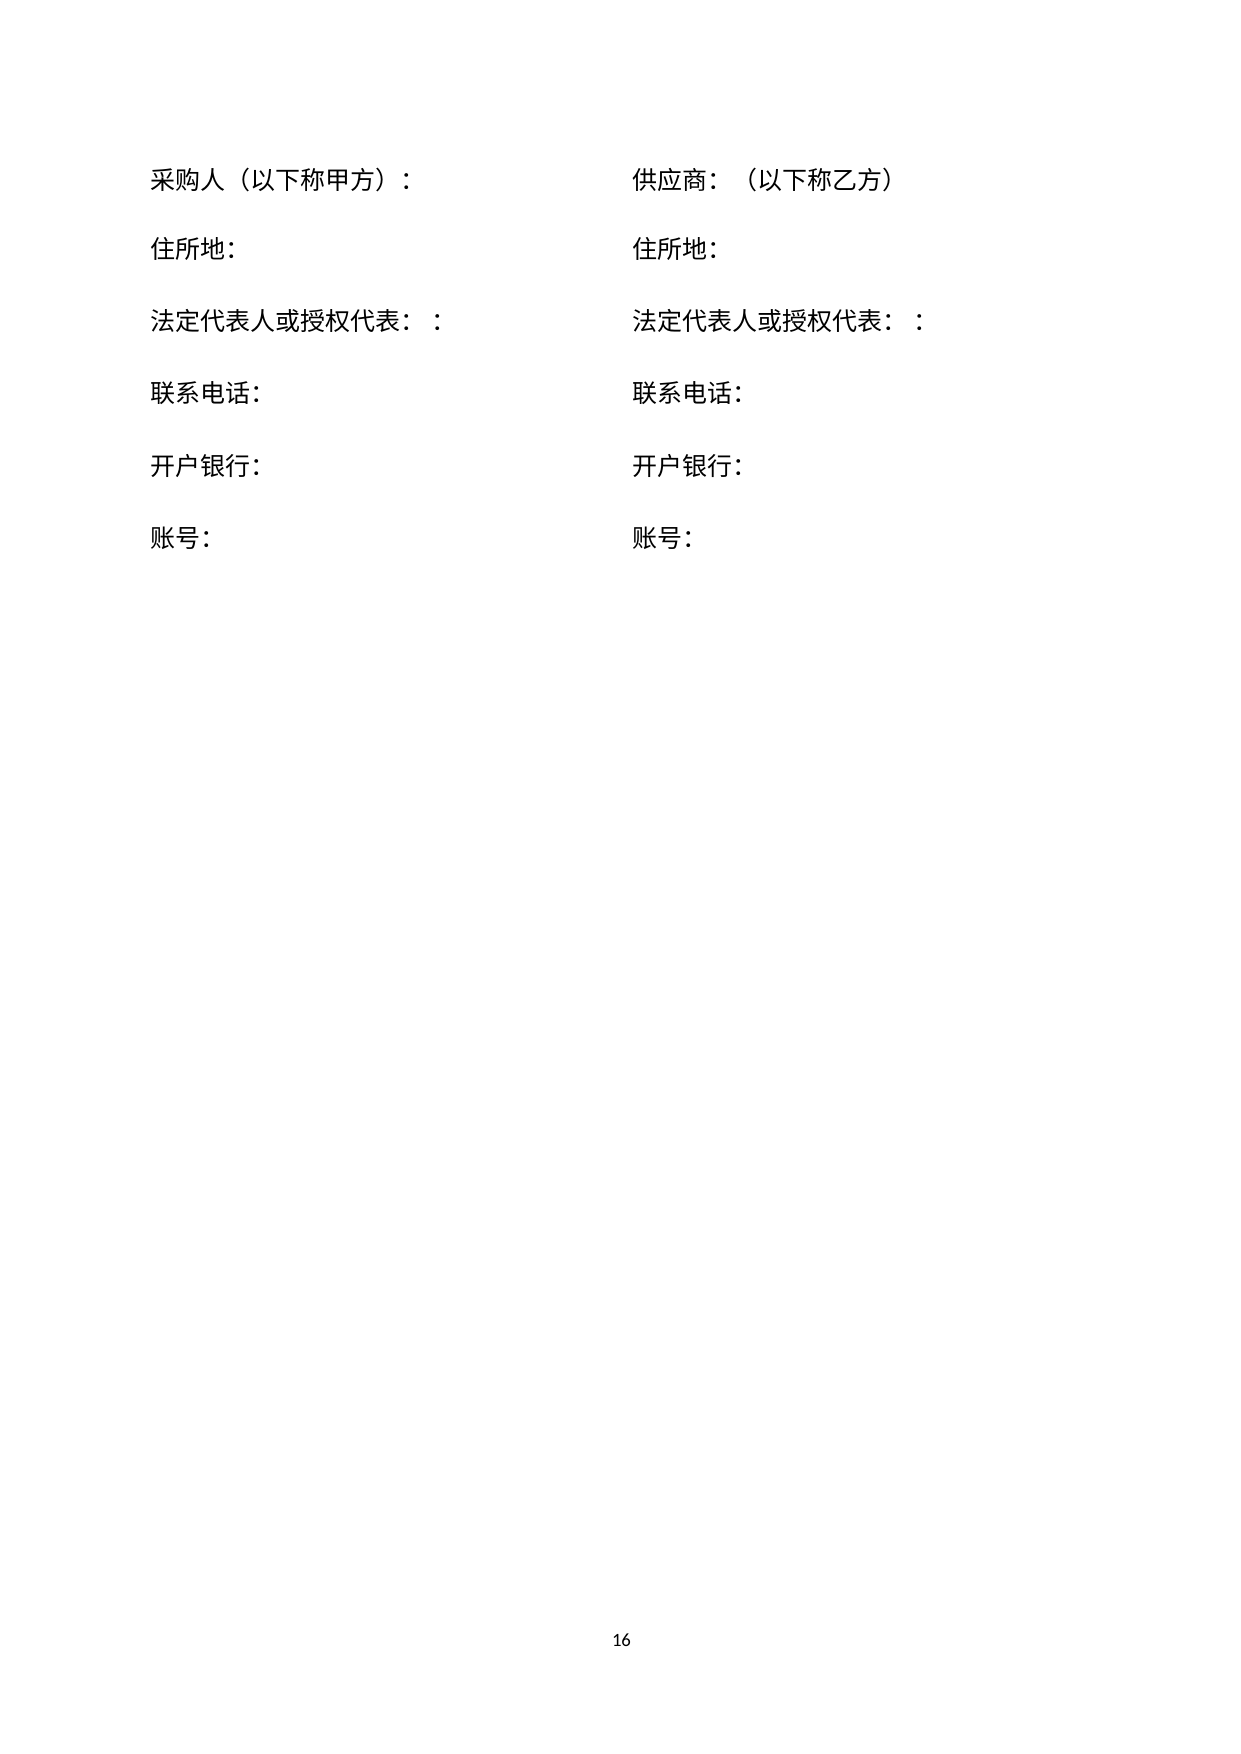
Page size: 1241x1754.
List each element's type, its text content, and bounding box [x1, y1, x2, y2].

table_cell 账号： [139, 500, 621, 572]
table_cell 联系电话： [139, 356, 621, 428]
table_cell 住所地： [621, 211, 1103, 284]
table_cell 开户银行： [139, 428, 621, 500]
table_cell 开户银行： [621, 428, 1103, 500]
table_cell 住所地： [139, 211, 621, 284]
table_cell 法定代表人或授权代表： ： [139, 284, 621, 356]
table_header 供应商：（以下称乙方） [621, 146, 1103, 211]
table_cell 法定代表人或授权代表： ： [621, 284, 1103, 356]
table_cell 联系电话： [621, 356, 1103, 428]
table_header 采购人（以下称甲方）： [139, 146, 621, 211]
table_cell 账号： [621, 500, 1103, 572]
